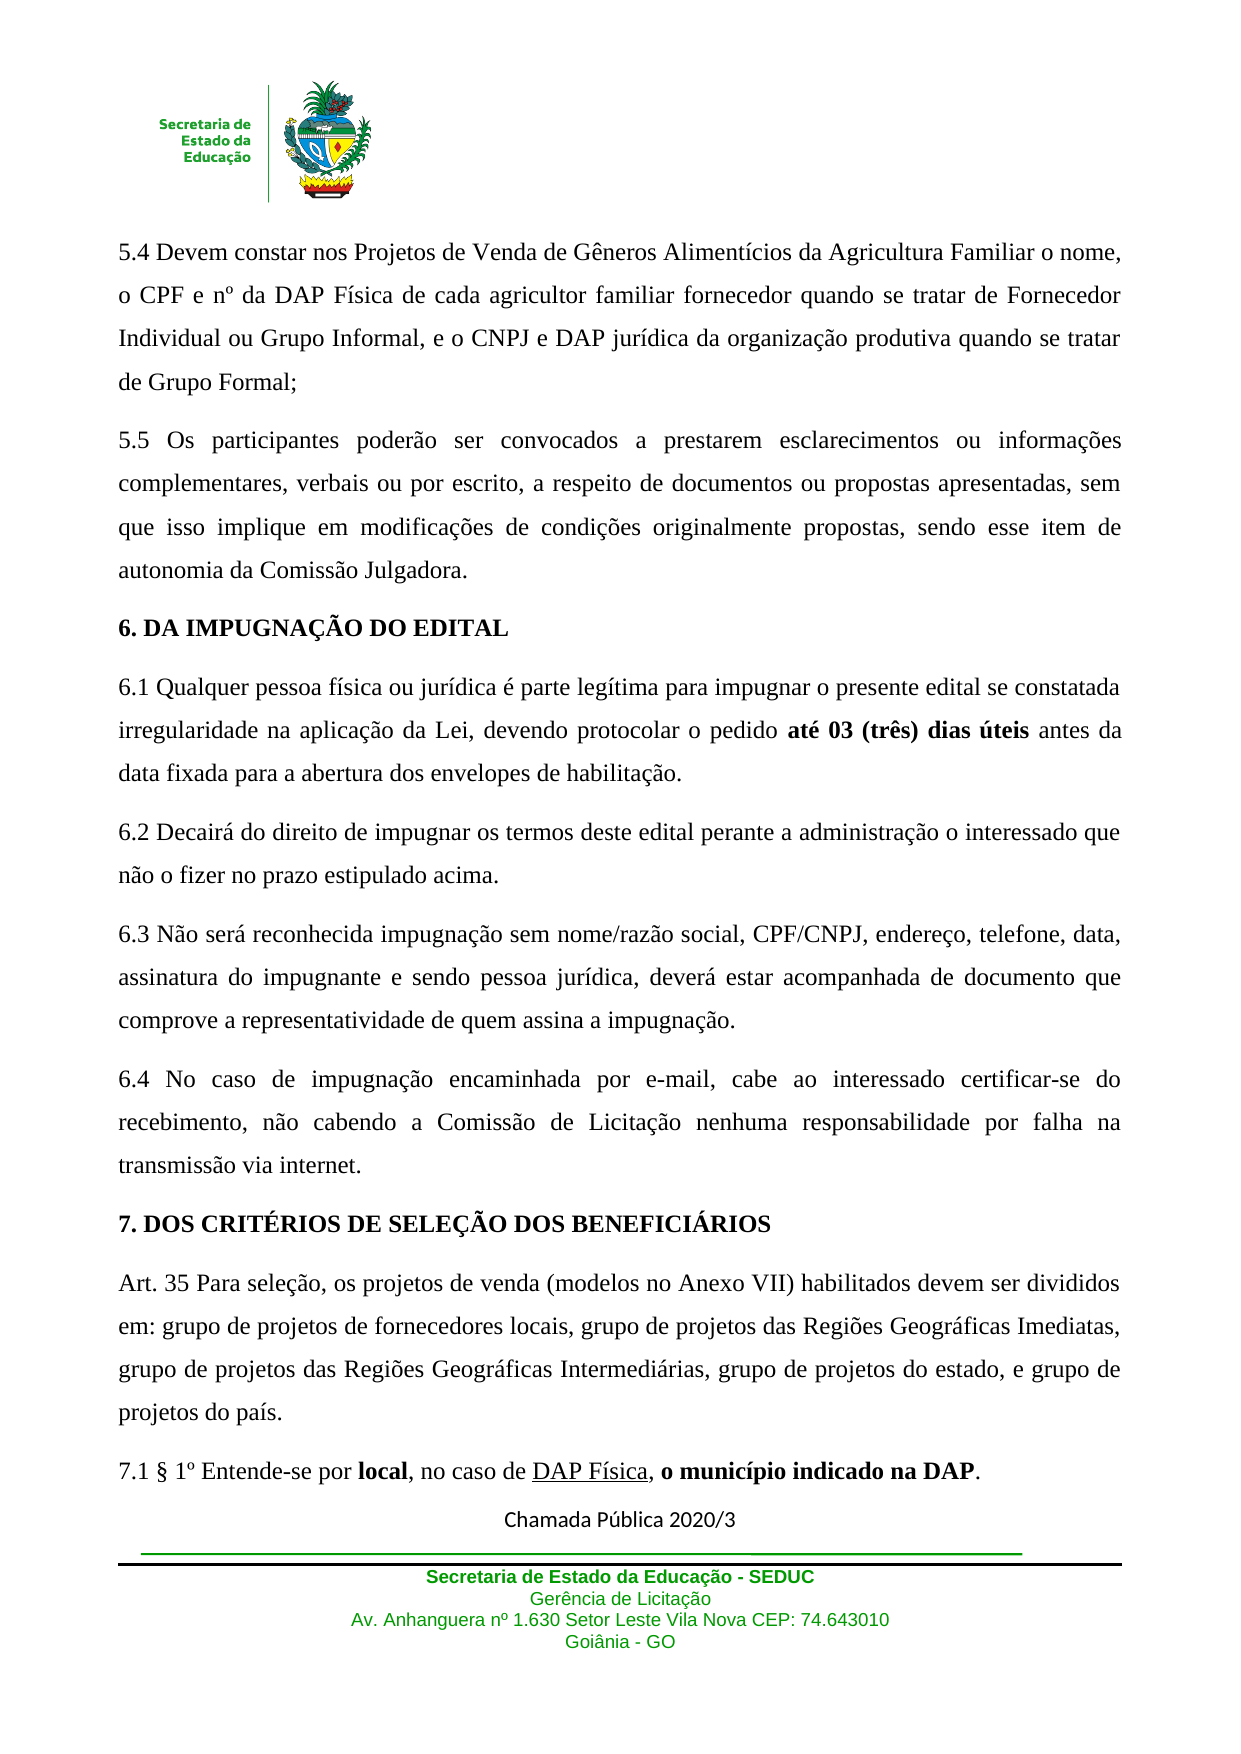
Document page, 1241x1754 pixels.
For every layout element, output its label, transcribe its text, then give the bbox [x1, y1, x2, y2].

picture [118, 73, 412, 210]
text 6.2 Decairá do direito de impugnar os termos deste edital perante a administração o interessado que não o fizer no prazo estipulado acima. [118, 817, 1122, 889]
text 6.1 Qualquer pessoa física ou jurídica é parte legítima para impugnar o presente edital se constatada irregularidade na aplicação da Lei, devendo protocolar o pedido até 03 (três) dias úteis antes da data fixada para a abertura dos envelopes de habilitação. [118, 672, 1122, 787]
text 6. DA IMPUGNAÇÃO DO EDITAL [118, 613, 1122, 642]
text 6.3 Não será reconhecida impugnação sem nome/razão social, CPF/CNPJ, endereço, telefone, data, assinatura do impugnante e sendo pessoa jurídica, deverá estar acompanhada de documento que comprove a representatividade de quem assina a impugnação. [118, 919, 1122, 1034]
text 5.4 Devem constar nos Projetos de Venda de Gêneros Alimentícios da Agricultura Familiar o nome, o CPF e nº da DAP Física de cada agricultor familiar fornecedor quando se tratar de Fornecedor Individual ou Grupo Informal, e o CNPJ e DAP jurídica da organização produtiva quando se tratar de Grupo Formal; [118, 237, 1122, 395]
text 5.5 Os participantes poderão ser convocados a prestarem esclarecimentos ou informações complementares, verbais ou por escrito, a respeito de documentos ou propostas apresentadas, sem que isso implique em modificações de condições originalmente propostas, sendo esse item de autonomia da Comissão Julgadora. [118, 425, 1122, 583]
text 6.4 No caso de impugnação encaminhada por e-mail, cabe ao interessado certificar-se do recebimento, não cabendo a Comissão de Licitação nenhuma responsabilidade por falha na transmissão via internet. [118, 1064, 1122, 1179]
text 7.1 § 1º Entende-se por local, no caso de DAP Física, o município indicado na DAP. [118, 1456, 1122, 1485]
text Art. 35 Para seleção, os projetos de venda (modelos no Anexo VII) habilitados devem ser divididos em: grupo de projetos de fornecedores locais, grupo de projetos das Regiões Geográficas Imediatas, grupo de projetos das Regiões Geográficas Intermediárias, grupo de projetos do estado, e grupo de projetos do país. [118, 1268, 1122, 1426]
text 7. DOS CRITÉRIOS DE SELEÇÃO DOS BENEFICIÁRIOS [118, 1209, 1122, 1238]
